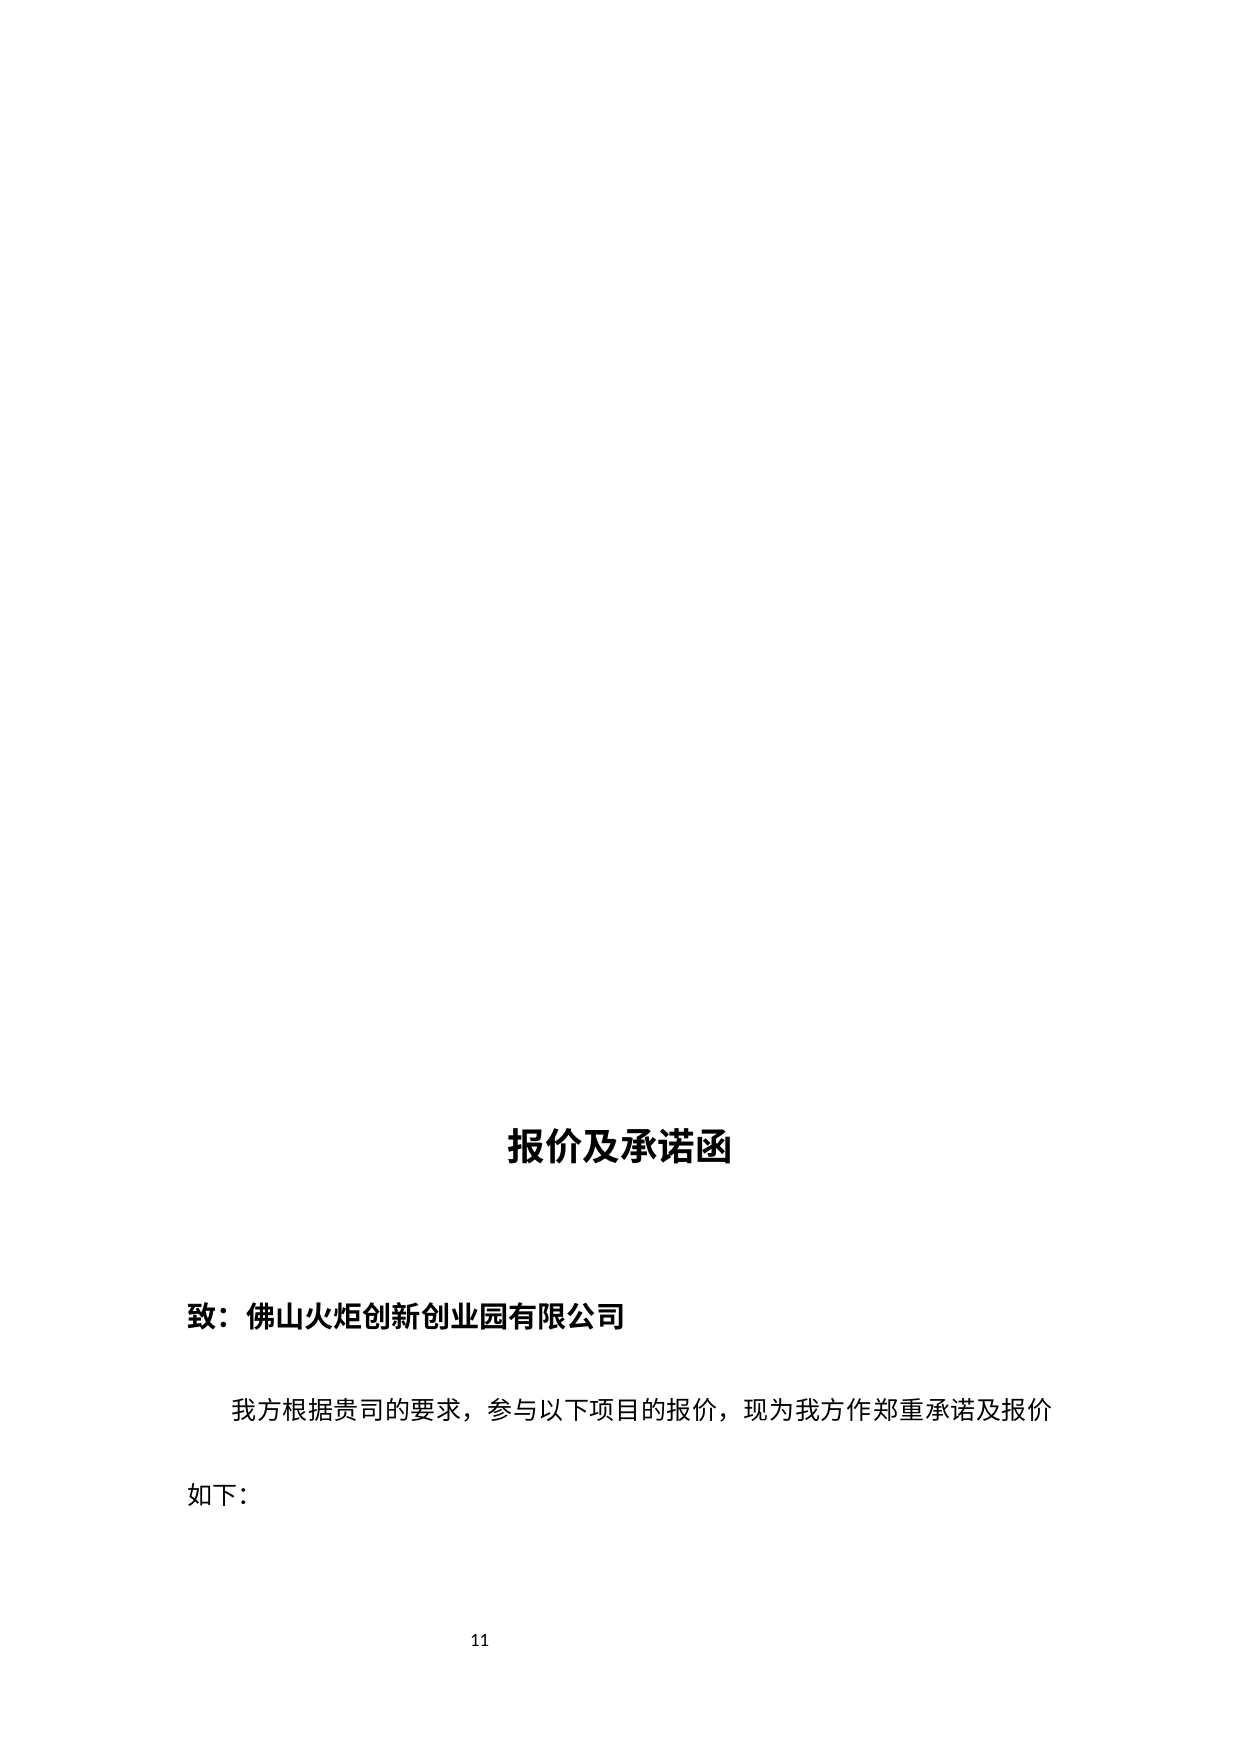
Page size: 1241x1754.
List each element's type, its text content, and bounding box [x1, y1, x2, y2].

text 报价及承诺函 [187, 1111, 1053, 1176]
text 我方根据贵司的要求，参与以下项目的报价，现为我方作郑重承诺及报价如下： [187, 1376, 1053, 1526]
text 致：佛山火炬创新创业园有限公司 [187, 1282, 1053, 1347]
